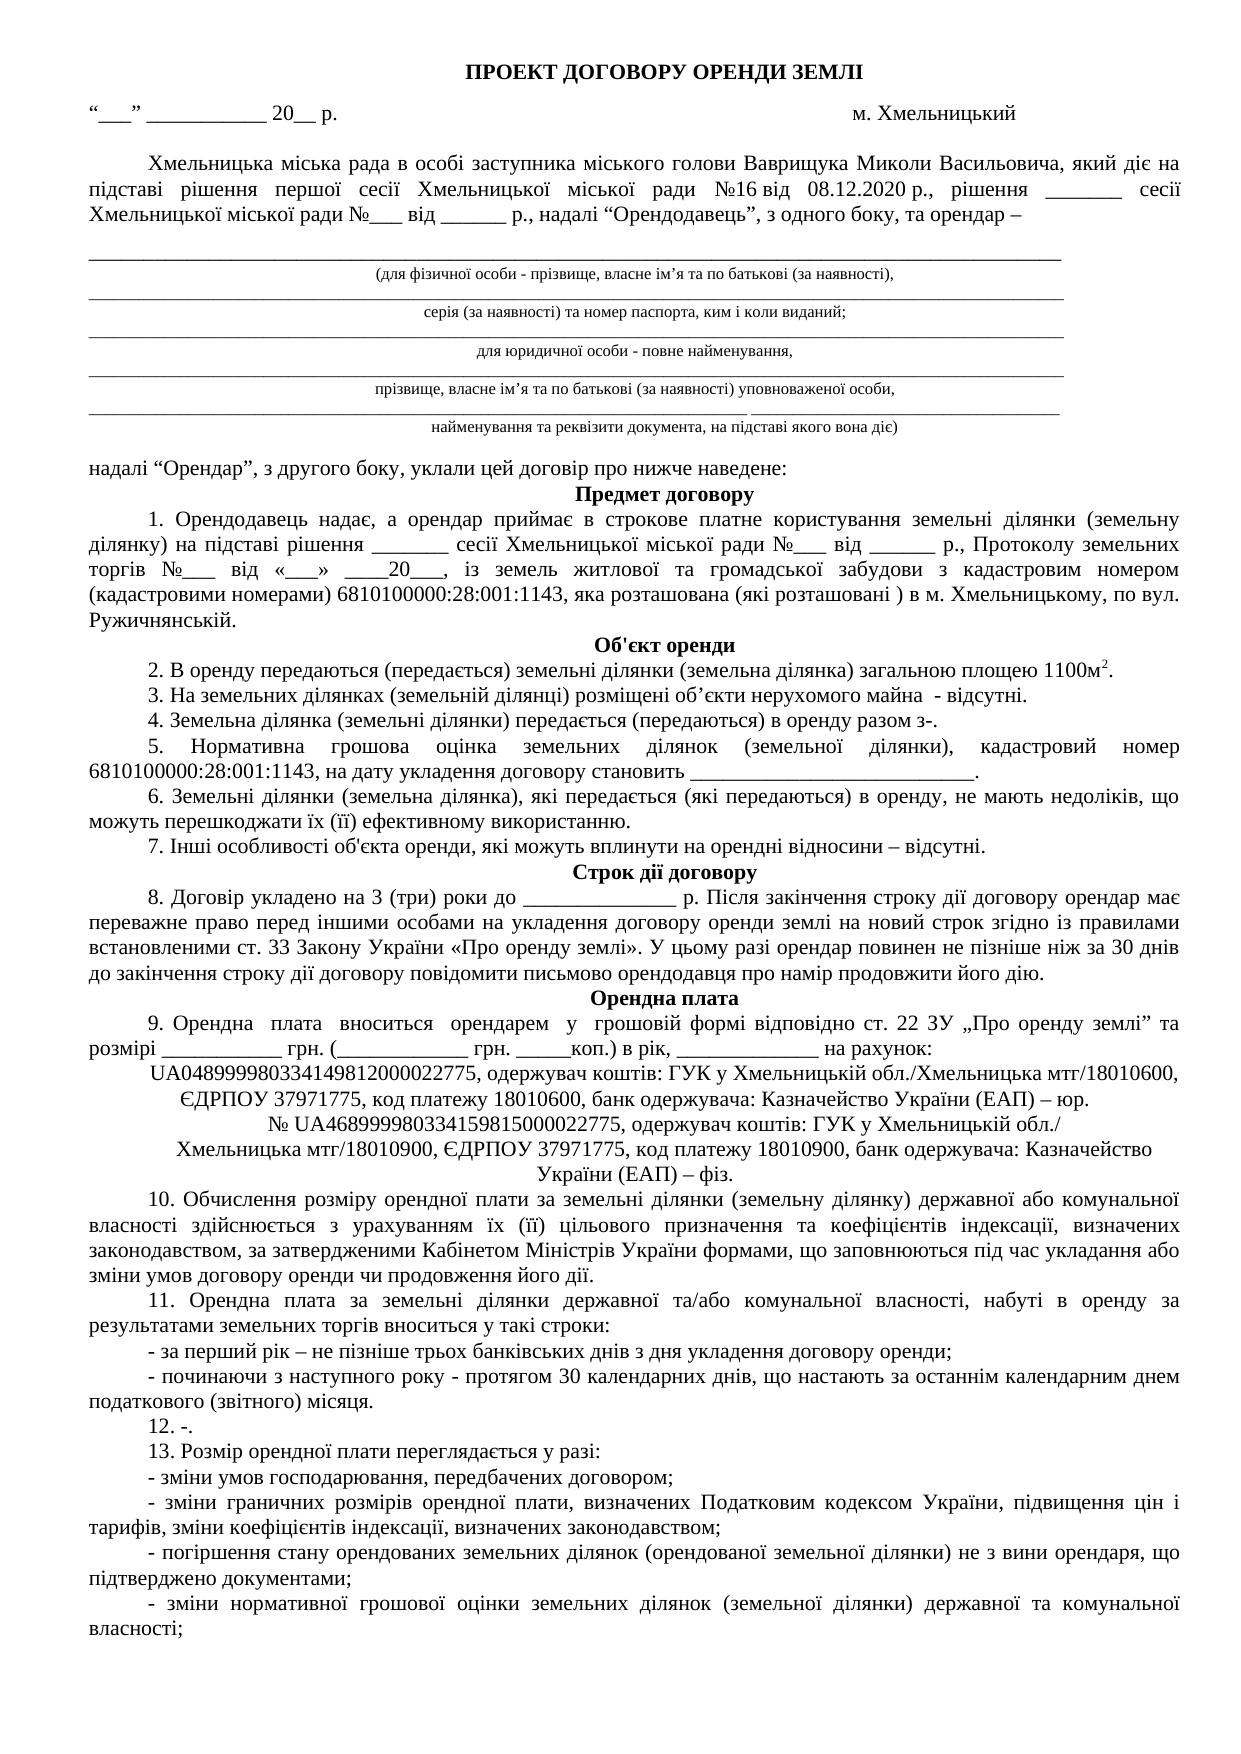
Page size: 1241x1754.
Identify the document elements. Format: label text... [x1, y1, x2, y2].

text - зміни нормативної грошової оцінки земельних ділянок (земельної ділянки) державної та комунальної власності; [89, 1590, 1181, 1640]
text надалі “Орендар”, з другого боку, уклали цей договір про нижче наведене: [89, 455, 1181, 481]
text ПРОЕКТ ДОГОВОРУ ОРЕНДИ ЗЕМЛІ [89, 59, 1181, 84]
text 12. -. [89, 1413, 1181, 1438]
text 8. Договір укладено на 3 (три) роки до ______________ р. Після закінчення строку дії договору орендар має переважне право перед іншими особами на укладення договору оренди землі на новий строк згідно із правилами встановленими ст. 33 Закону України «Про оренду землі». У цьому разі орендар повинен не пізніше ніж за 30 днів до закінчення строку дії договору повідомити письмово орендодавця про намір продовжити його дію. [89, 884, 1181, 985]
text _______________________________________________________________________________ _____________________________________ [89, 398, 1181, 417]
text - починаючи з наступного року - протягом 30 календарних днів, що настають за останнім календарним днем податкового (звітного) місяця. [89, 1363, 1181, 1413]
text 6. Земельні ділянки (земельна ділянка), які передається (які передаються) в оренду, не мають недоліків, що можуть перешкоджати їх (її) ефективному використанню. [89, 783, 1181, 833]
text для юридичної особи - повне найменування, [89, 340, 1181, 359]
text Хмельницька міська рада в особі заступника міського голови Ваврищука Миколи Васильовича, який діє на підставі рішення першої сесії Хмельницької міської ради №16 від 08.12.2020 р., рішення _______ сесії Хмельницької міської ради №___ від ______ р., надалі “Орендодавець”, з одного боку, та орендар – [89, 150, 1181, 226]
text прізвище, власне ім’я та по батькові (за наявності) уповноваженої особи, [89, 379, 1181, 398]
text “___” ___________ 20__ р. м. Хмельницький [89, 100, 1181, 125]
text 7. Інші особливості об'єкта оренди, які можуть вплинути на орендні відносини – відсутні. [89, 833, 1181, 859]
text - за перший рік – не пізніше трьох банківських днів з дня укладення договору оренди; [89, 1338, 1181, 1363]
text - зміни умов господарювання, передбачених договором; [89, 1464, 1181, 1489]
text 11. Орендна плата за земельні ділянки державної та/або комунальної власності, набуті в оренду за результатами земельних торгів вноситься у такі строки: [89, 1287, 1181, 1338]
text _____________________________________________________________________________________________________________________ [89, 359, 1181, 379]
text 9. Орендна плата вноситься орендарем у грошовій формі відповідно ст. 22 ЗУ „Про оренду землі” та розмірі ___________ грн. (____________ грн. _____коп.) в рік, _____________ на рахунок: [89, 1010, 1181, 1060]
text 10. Обчислення розміру орендної плати за земельні ділянки (земельну ділянку) державної або комунальної власності здійснюється з урахуванням їх (її) цільового призначення та коефіцієнтів індексації, визначених законодавством, за затвердженими Кабінетом Міністрів України формами, що заповнюються під час укладання або зміни умов договору оренди чи продовження його дії. [89, 1186, 1181, 1287]
text 3. На земельних ділянках (земельній ділянці) розміщені об’єкти нерухомого майна - відсутні. [89, 682, 1181, 707]
text найменування та реквізити документа, на підставі якого вона діє) [89, 417, 1181, 436]
text UA048999980334149812000022775, одержувач коштів: ГУК у Хмельницькій обл./Хмельницька мтг/18010600, ЄДРПОУ 37971775, код платежу 18010600, банк одержувача: Казначейство України (ЕАП) – юр. [89, 1060, 1181, 1111]
text _____________________________________________________________________________________________________________________ [89, 321, 1181, 340]
text 2. В оренду передаються (передається) земельні ділянки (земельна ділянка) загальною площею 1100м2. [89, 657, 1181, 682]
text 4. Земельна ділянка (земельні ділянки) передається (передаються) в оренду разом з-. [89, 707, 1181, 733]
text 1. Орендодавець надає, а орендар приймає в строкове платне користування земельні ділянки (земельну ділянку) на підставі рішення _______ сесії Хмельницької міської ради №___ від ______ р., Протоколу земельних торгів №___ від «___» ____20___, із земель житлової та громадської забудови з кадастровим номером (кадастровими номерами) 6810100000:28:001:1143, яка розташована (які розташовані ) в м. Хмельницькому, по вул. Ружичнянській. [89, 506, 1181, 632]
text (для фізичної особи - прізвище, власне ім’я та по батькові (за наявності), [89, 264, 1181, 283]
text Орендна плата [89, 985, 1181, 1010]
text _________________________________________________________________________________________ [89, 238, 1181, 264]
text Строк дії договору [89, 859, 1181, 884]
text - погіршення стану орендованих земельних ділянок (орендованої земельної ділянки) не з вини орендаря, що підтверджено документами; [89, 1539, 1181, 1590]
text Об'єкт оренди [89, 632, 1181, 657]
text серія (за наявності) та номер паспорта, ким і коли виданий; [89, 302, 1181, 321]
text 13. Розмір орендної плати переглядається у разі: [89, 1438, 1181, 1464]
text 5. Нормативна грошова оцінка земельних ділянок (земельної ділянки), кадастровий номер 6810100000:28:001:1143, на дату укладення договору становить __________________________. [89, 733, 1181, 783]
text _____________________________________________________________________________________________________________________ [89, 283, 1181, 302]
text № UA468999980334159815000022775, одержувач коштів: ГУК у Хмельницькій обл./ [89, 1111, 1181, 1136]
text Хмельницька мтг/18010900, ЄДРПОУ 37971775, код платежу 18010900, банк одержувача: Казначейство України (ЕАП) – фіз. [89, 1136, 1181, 1186]
text Предмет договору [89, 481, 1181, 506]
text - зміни граничних розмірів орендної плати, визначених Податковим кодексом України, підвищення цін і тарифів, зміни коефіцієнтів індексації, визначених законодавством; [89, 1489, 1181, 1539]
